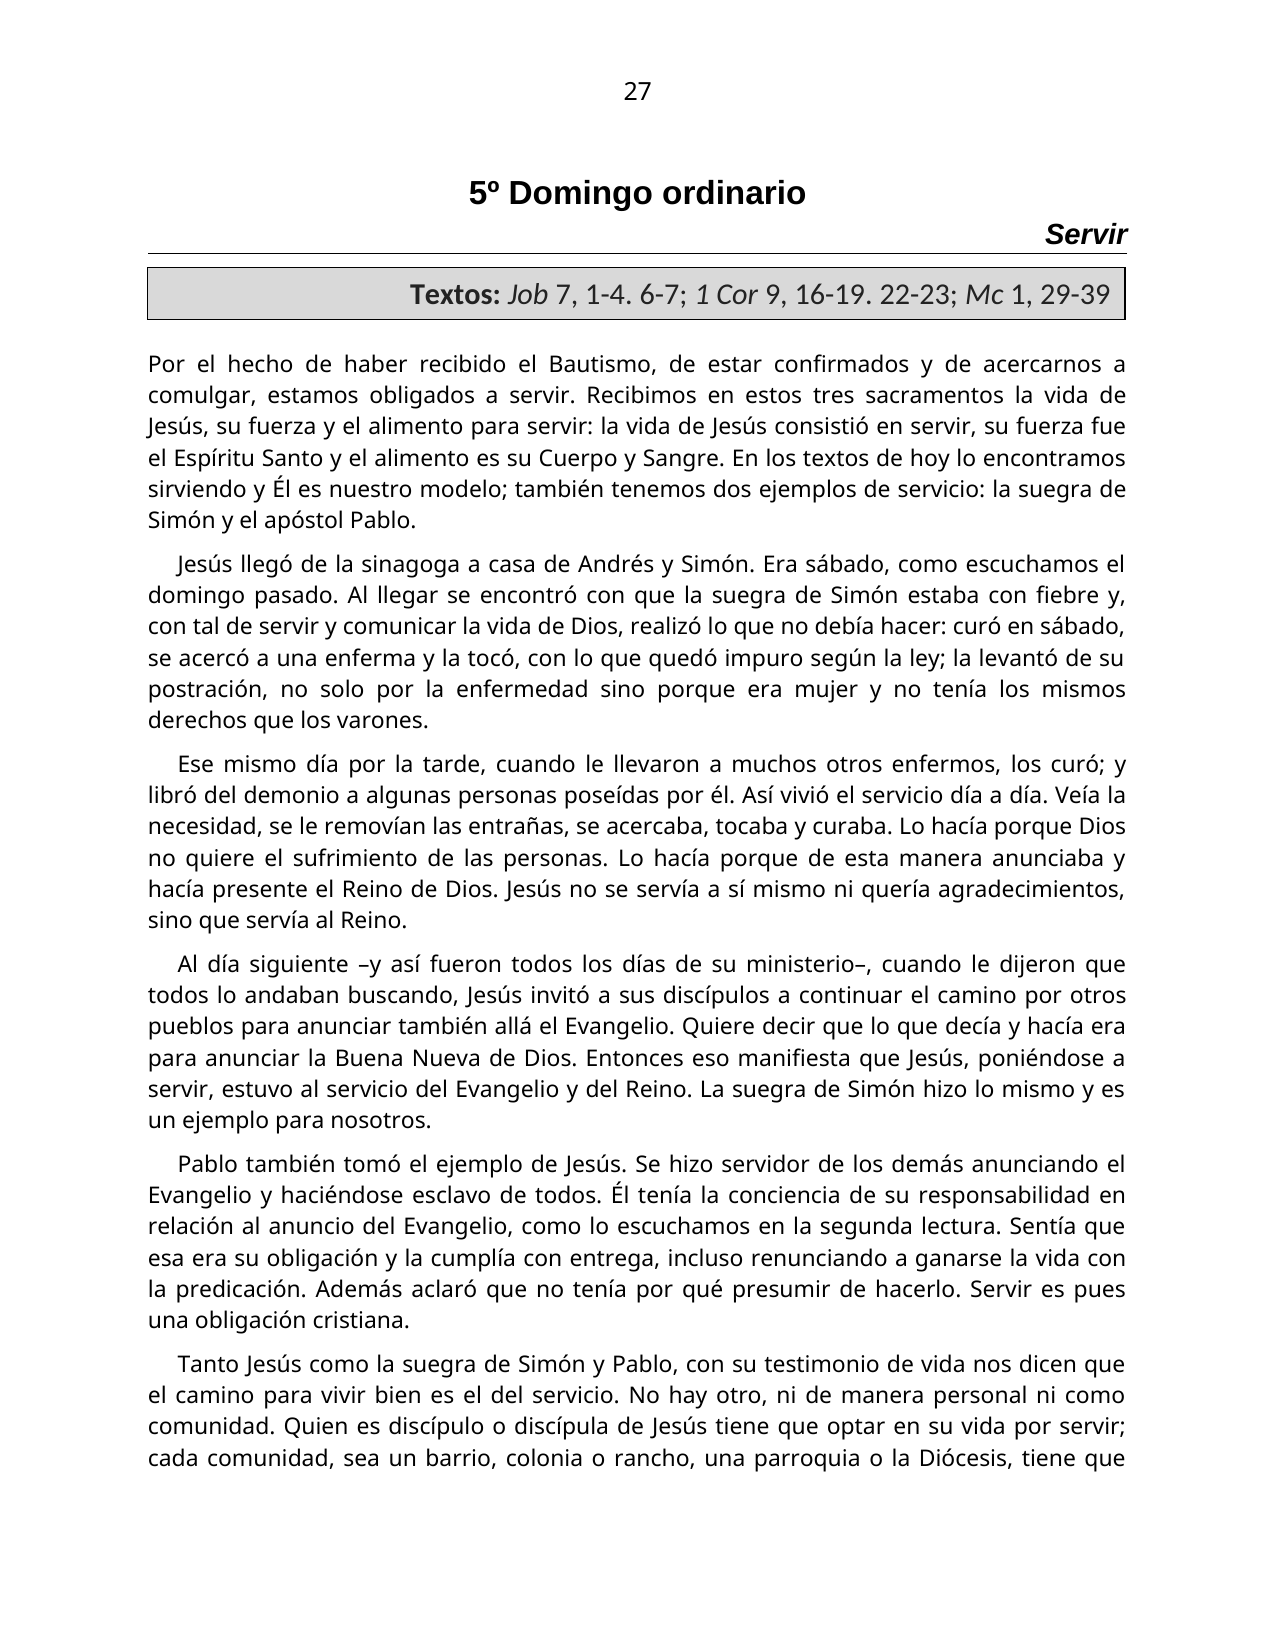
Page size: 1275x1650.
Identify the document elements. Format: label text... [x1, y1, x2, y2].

text Ese mismo día por la tarde, cuando le llevaron a muchos otros enfermos, los curó; y libró del demonio a algunas personas poseídas por él. Así vivió el servicio día a día. Veía la necesidad, se le removían las entrañas, se acercaba, tocaba y curaba. Lo hacía porque Dios no quiere el sufrimiento de las personas. Lo hacía porque de esta manera anunciaba y hacía presente el Reino de Dios. Jesús no se servía a sí mismo ni quería agradecimientos, sino que servía al Reino. [148, 748, 1127, 935]
text Por el hecho de haber recibido el Bautismo, de estar confirmados y de acercarnos a comulgar, estamos obligados a servir. Recibimos en estos tres sacramentos la vida de Jesús, su fuerza y el alimento para servir: la vida de Jesús consistió en servir, su fuerza fue el Espíritu Santo y el alimento es su Cuerpo y Sangre. En los textos de hoy lo encontramos sirviendo y Él es nuestro modelo; también tenemos dos ejemplos de servicio: la suegra de Simón y el apóstol Pablo. [148, 348, 1127, 535]
subtitle Servir [148, 217, 1127, 253]
text Al día siguiente –y así fueron todos los días de su ministerio–, cuando le dijeron que todos lo andaban buscando, Jesús invitó a sus discípulos a continuar el camino por otros pueblos para anunciar también allá el Evangelio. Quiere decir que lo que decía y hacía era para anunciar la Buena Nueva de Dios. Entonces eso manifiesta que Jesús, poniéndose a servir, estuvo al servicio del Evangelio y del Reino. La suegra de Simón hizo lo mismo y es un ejemplo para nosotros. [148, 948, 1127, 1135]
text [148, 1348, 1127, 1473]
text Jesús llegó de la sinagoga a casa de Andrés y Simón. Era sábado, como escuchamos el domingo pasado. Al llegar se encontró con que la suegra de Simón estaba con fiebre y, con tal de servir y comunicar la vida de Dios, realizó lo que no debía hacer: curó en sábado, se acercó a una enferma y la tocó, con lo que quedó impuro según la ley; la levantó de su postración, no solo por la enfermedad sino porque era mujer y no tenía los mismos derechos que los varones. [148, 548, 1127, 735]
text Pablo también tomó el ejemplo de Jesús. Se hizo servidor de los demás anunciando el Evangelio y haciéndose esclavo de todos. Él tenía la conciencia de su responsabilidad en relación al anuncio del Evangelio, como lo escuchamos en la segunda lectura. Sentía que esa era su obligación y la cumplía con entrega, incluso renunciando a ganarse la vida con la predicación. Además aclaró que no tenía por qué presumir de hacerlo. Servir es pues una obligación cristiana. [148, 1148, 1127, 1335]
subtitle 5º Domingo ordinario [148, 173, 1127, 211]
